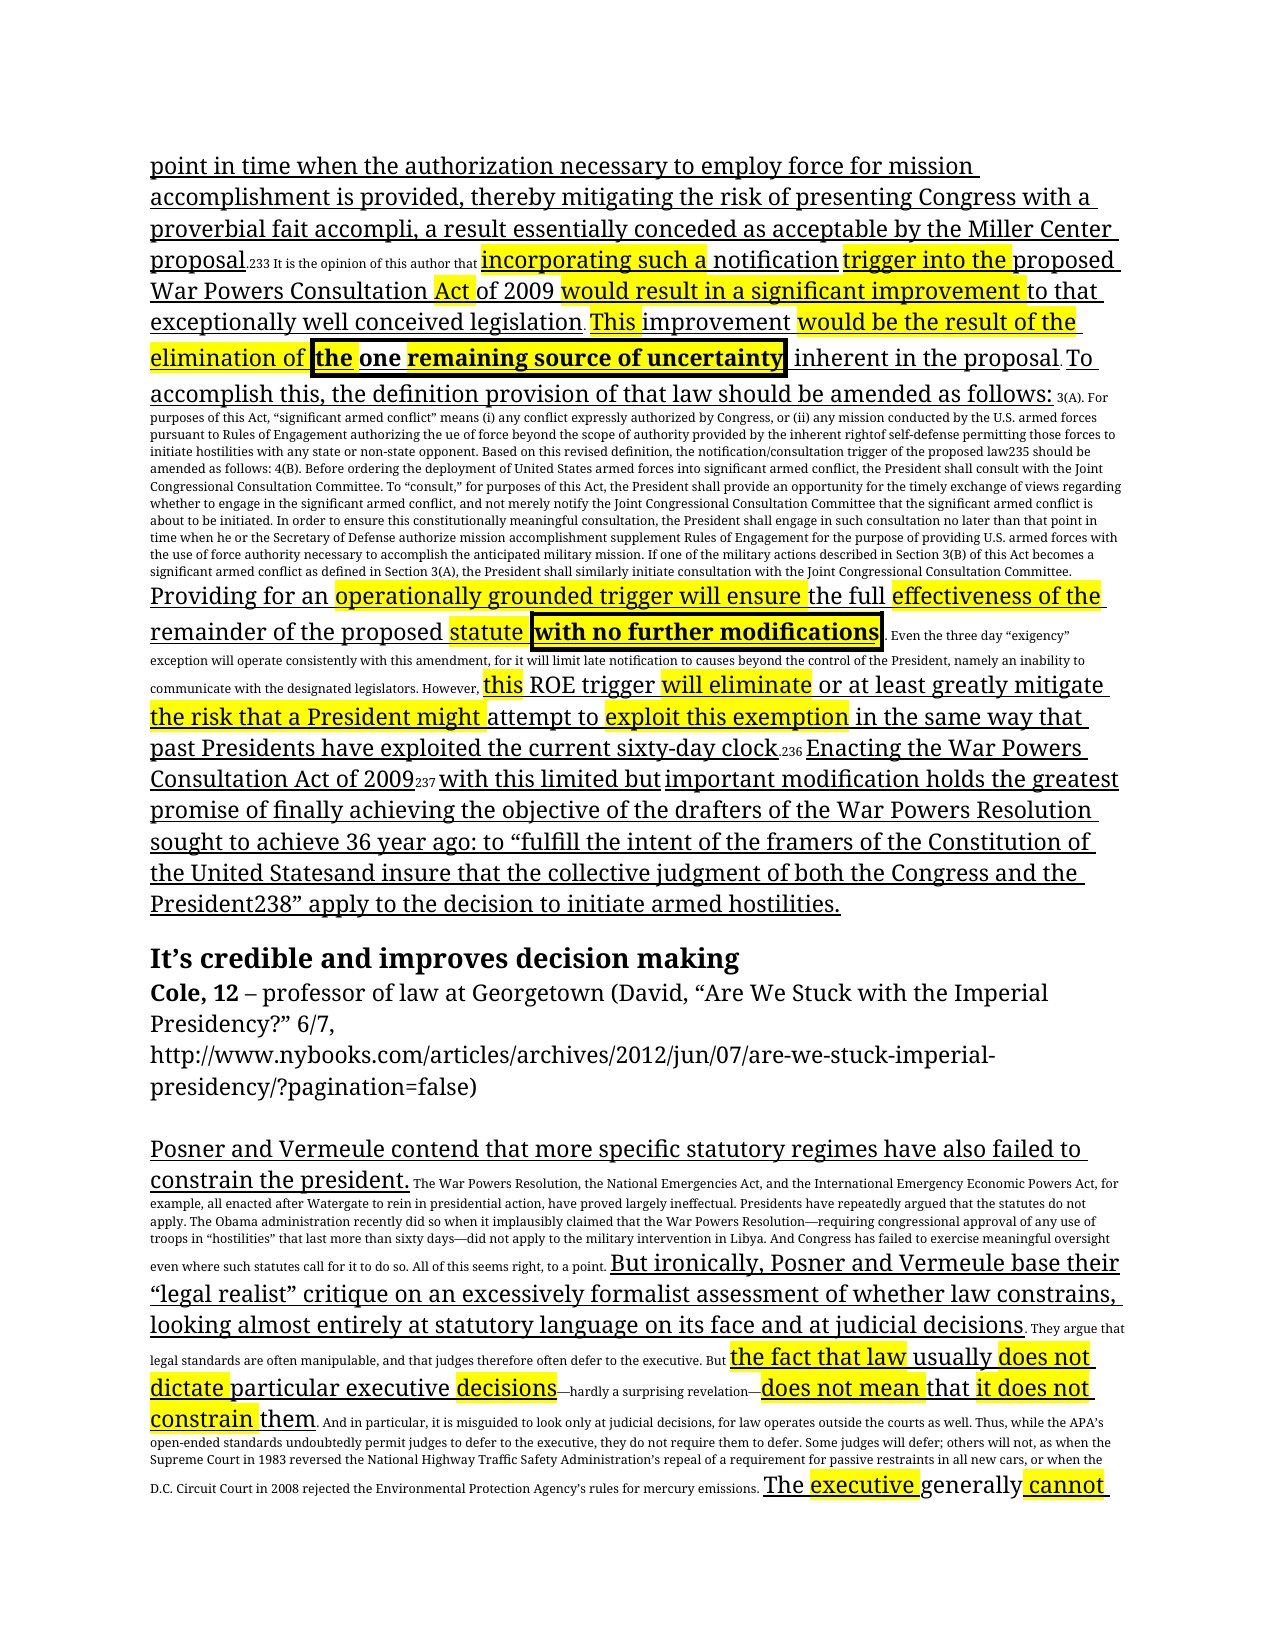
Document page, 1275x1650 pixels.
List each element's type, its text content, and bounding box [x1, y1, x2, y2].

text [150, 1133, 1125, 1500]
text Cole, 12 – professor of law at Georgetown (David, “Are We Stuck with the Imperial Presidency?” 6/7, [150, 977, 1125, 1039]
subtitle It’s credible and improves decision making [150, 940, 1125, 977]
text http://www.nybooks.com/articles/archives/2012/jun/07/are-we-stuck-imperial-presidency/?pagination=false) [150, 1039, 1125, 1102]
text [150, 150, 1125, 919]
